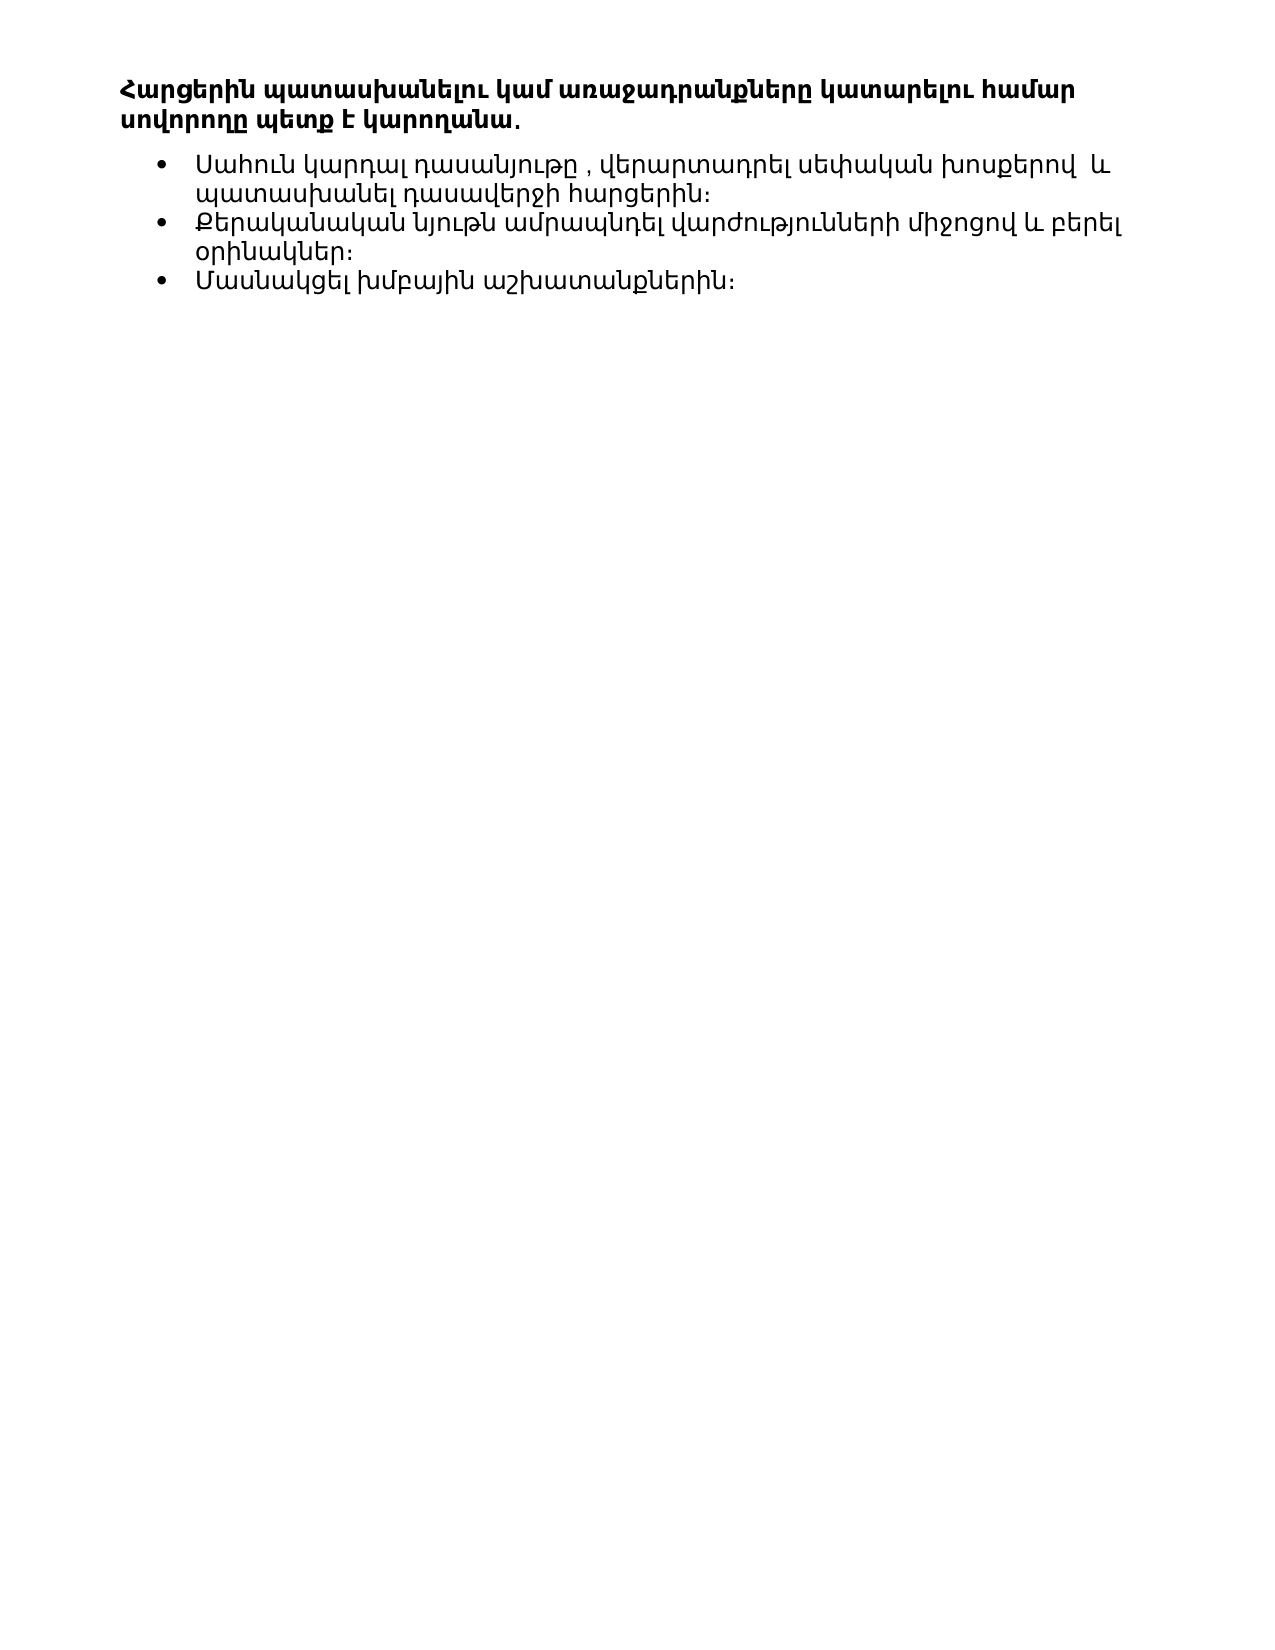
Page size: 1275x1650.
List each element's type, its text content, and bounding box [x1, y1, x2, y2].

list Քերականական նյութն ամրապնդել վարժությունների միջոցով և բերել օրինակներ։ [157, 208, 1155, 266]
text Հարցերին պատասխանելու կամ առաջադրանքները կատարելու համար սովորողը պետք է կարողանա․ [120, 75, 1155, 134]
list Մասնակցել խմբային աշխատանքներին։ [157, 266, 1155, 294]
list Սահուն կարդալ դասանյութը , վերարտադրել սեփական խոսքերով և պատասխանել դասավերջի հարցերին։ [157, 151, 1155, 208]
